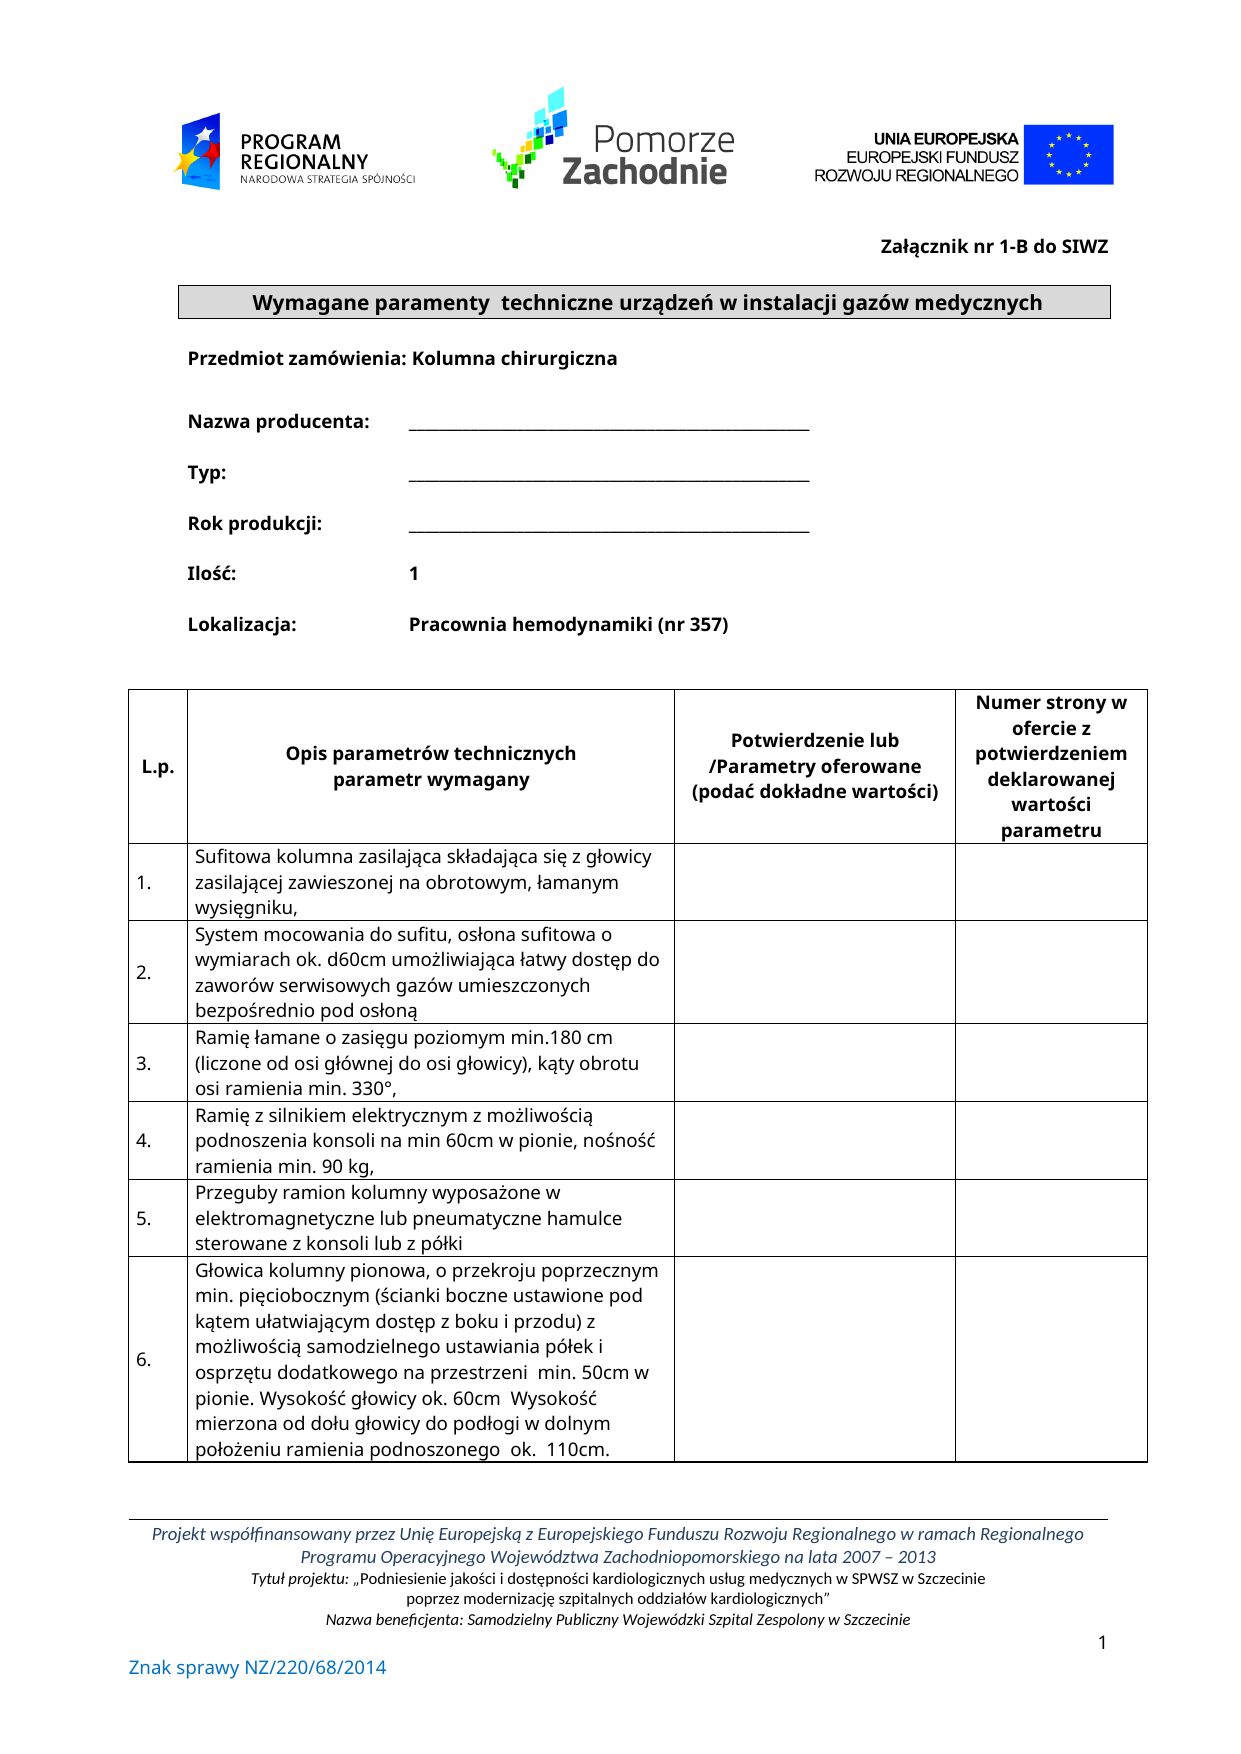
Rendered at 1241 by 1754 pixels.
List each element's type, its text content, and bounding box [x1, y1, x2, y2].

table_cell [675, 1180, 955, 1256]
text Załącznik nr 1-B do SIWZ [187, 234, 1108, 259]
table_cell [129, 1180, 187, 1256]
text Nazwa producenta: ____________________________________________________ [187, 408, 1108, 434]
table_cell [956, 1180, 1147, 1256]
table_cell [956, 1102, 1147, 1178]
text Lokalizacja: Pracownia hemodynamiki (nr 357) [187, 611, 1108, 637]
table_cell [129, 1102, 187, 1178]
table_cell [129, 1024, 187, 1101]
table_cell [675, 1102, 955, 1178]
table_cell Ramię łamane o zasięgu poziomym min.180 cm (liczone od osi głównej do osi głowicy), kąty obrotu osi ramienia min. 330°, [188, 1024, 674, 1101]
table_header L.p. [129, 690, 187, 843]
table_cell Ramię z silnikiem elektrycznym z możliwością podnoszenia konsoli na min 60cm w pionie, nośność ramienia min. 90 kg, [188, 1102, 674, 1178]
table_cell [675, 1257, 955, 1461]
text Rok produkcji: ____________________________________________________ [187, 510, 1108, 535]
table_cell [129, 1257, 187, 1461]
table_header Opis parametrów technicznych parametr wymagany [188, 690, 674, 843]
table_header Numer strony w ofercie z potwierdzeniem deklarowanej wartości parametru [956, 690, 1147, 843]
table_cell [129, 844, 187, 920]
picture [172, 86, 1114, 190]
table_cell [675, 844, 955, 920]
text Typ: ____________________________________________________ [187, 459, 1108, 485]
text Ilość: 1 [187, 561, 1108, 586]
table_cell System mocowania do sufitu, osłona sufitowa o wymiarach ok. d60cm umożliwiająca łatwy dostęp do zaworów serwisowych gazów umieszczonych bezpośrednio pod osłoną [188, 921, 674, 1023]
text Wymagane paramenty techniczne urządzeń w instalacji gazów medycznych [179, 286, 1110, 318]
table_cell [675, 1024, 955, 1101]
table_cell [956, 1024, 1147, 1101]
table_cell [675, 921, 955, 1023]
table_cell Głowica kolumny pionowa, o przekroju poprzecznym min. pięciobocznym (ścianki boczne ustawione pod kątem ułatwiającym dostęp z boku i przodu) z możliwością samodzielnego ustawiania półek i osprzętu dodatkowego na przestrzeni min. 50cm w pionie. Wysokość głowicy ok. 60cm Wysokość mierzona od dołu głowicy do podłogi w dolnym położeniu ramienia podnoszonego ok. 110cm. [188, 1257, 674, 1461]
table_cell [956, 844, 1147, 920]
table_cell [956, 1257, 1147, 1461]
table_cell [129, 921, 187, 1023]
table_cell Przeguby ramion kolumny wyposażone w elektromagnetyczne lub pneumatyczne hamulce sterowane z konsoli lub z półki [188, 1180, 674, 1256]
table_header Potwierdzenie lub /Parametry oferowane (podać dokładne wartości) [675, 690, 955, 843]
table_cell Sufitowa kolumna zasilająca składająca się z głowicy zasilającej zawieszonej na obrotowym, łamanym wysięgniku, [188, 844, 674, 920]
text Przedmiot zamówienia: Kolumna chirurgiczna [187, 345, 1108, 370]
table_cell [956, 921, 1147, 1023]
